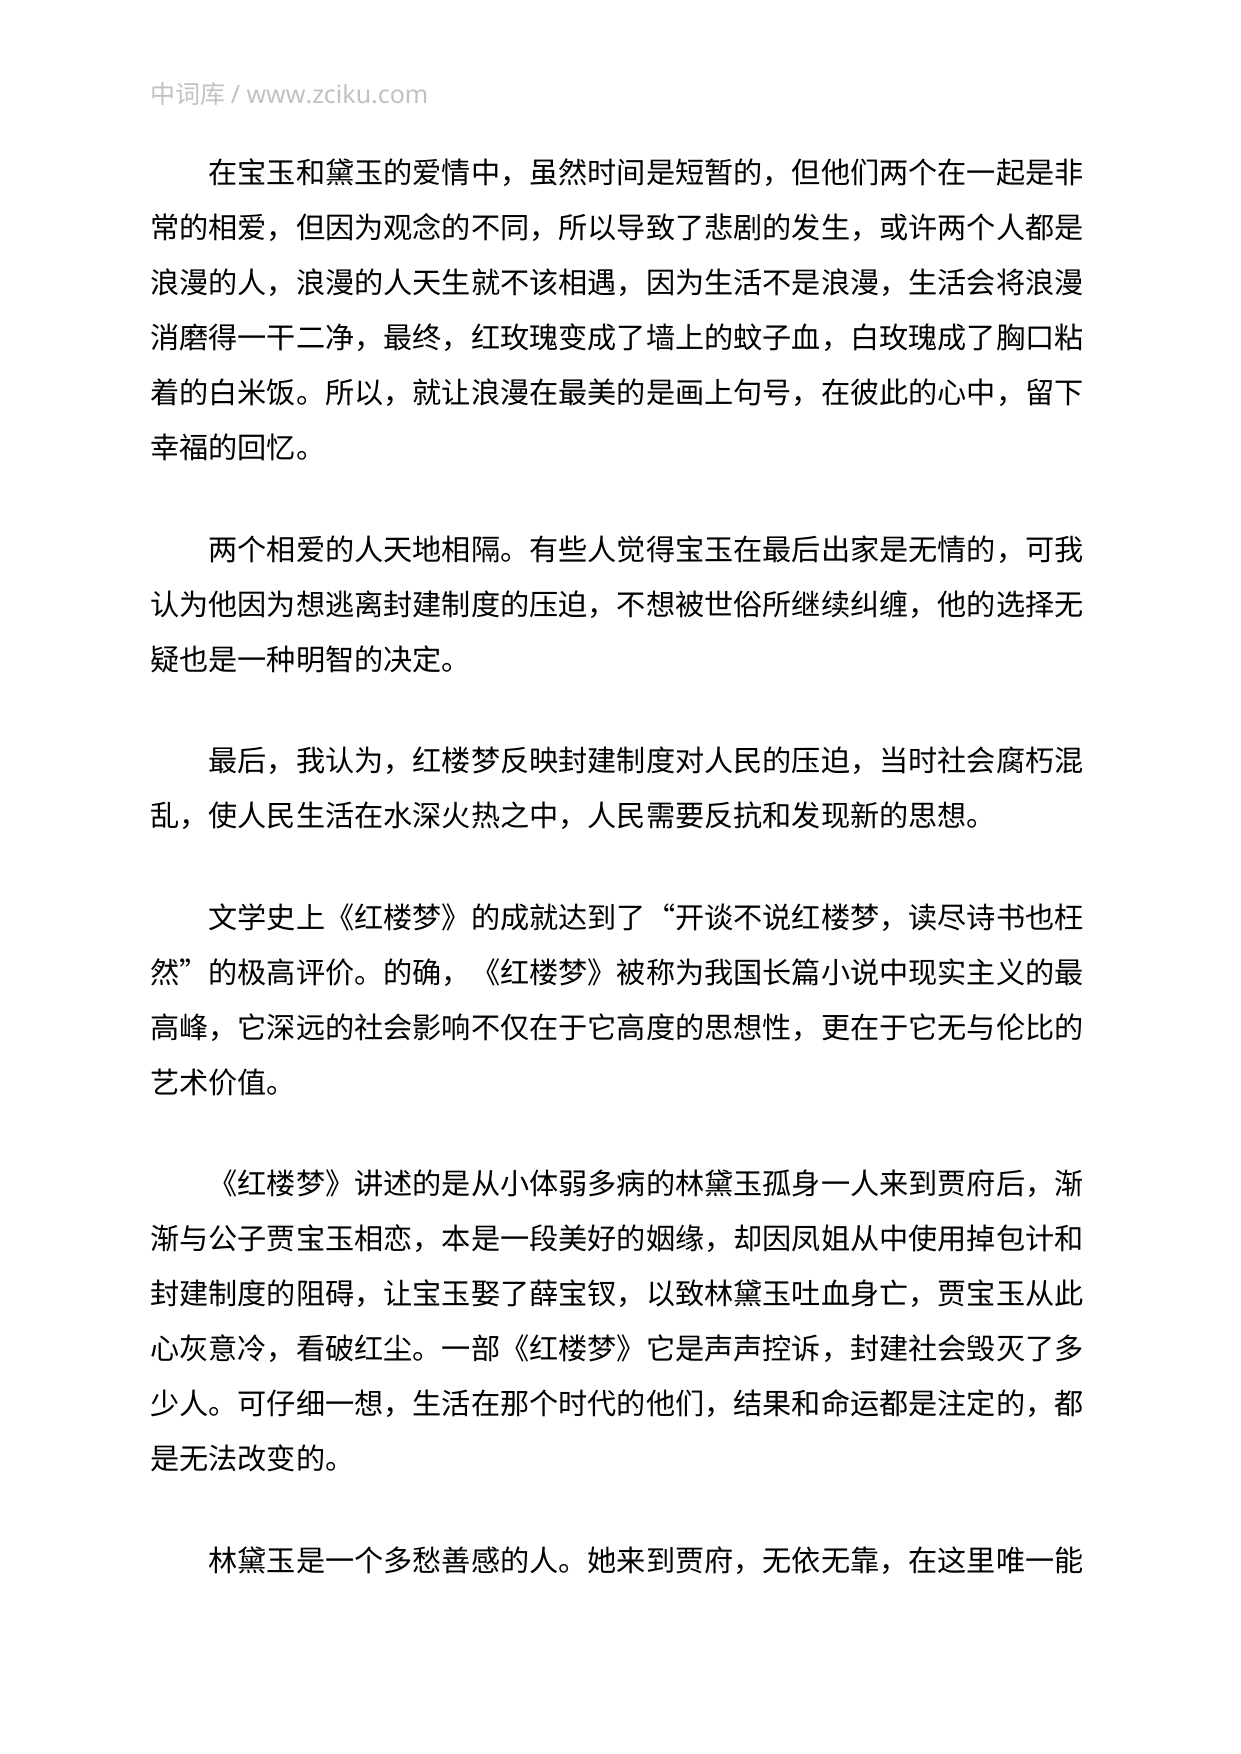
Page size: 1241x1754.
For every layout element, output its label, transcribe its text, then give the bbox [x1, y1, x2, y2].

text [150, 1537, 1090, 1579]
text 最后，我认为，红楼梦反映封建制度对人民的压迫，当时社会腐朽混乱，使人民生活在水深火热之中，人民需要反抗和发现新的思想。 [150, 738, 1090, 835]
text 在宝玉和黛玉的爱情中，虽然时间是短暂的，但他们两个在一起是非常的相爱，但因为观念的不同，所以导致了悲剧的发生，或许两个人都是浪漫的人，浪漫的人天生就不该相遇，因为生活不是浪漫，生活会将浪漫消磨得一干二净，最终，红玫瑰变成了墙上的蚊子血，白玫瑰成了胸口粘着的白米饭。所以，就让浪漫在最美的是画上句号，在彼此的心中，留下幸福的回忆。 [150, 150, 1090, 467]
text 文学史上《红楼梦》的成就达到了“开谈不说红楼梦，读尽诗书也枉然”的极高评价。的确，《红楼梦》被称为我国长篇小说中现实主义的最高峰，它深远的社会影响不仅在于它高度的思想性，更在于它无与伦比的艺术价值。 [150, 894, 1090, 1101]
text 两个相爱的人天地相隔。有些人觉得宝玉在最后出家是无情的，可我认为他因为想逃离封建制度的压迫，不想被世俗所继续纠缠，他的选择无疑也是一种明智的决定。 [150, 526, 1090, 678]
text 《红楼梦》讲述的是从小体弱多病的林黛玉孤身一人来到贾府后，渐渐与公子贾宝玉相恋，本是一段美好的姻缘，却因凤姐从中使用掉包计和封建制度的阻碍，让宝玉娶了薛宝钗，以致林黛玉吐血身亡，贾宝玉从此心灰意冷，看破红尘。一部《红楼梦》它是声声控诉，封建社会毁灭了多少人。可仔细一想，生活在那个时代的他们，结果和命运都是注定的，都是无法改变的。 [150, 1161, 1090, 1478]
